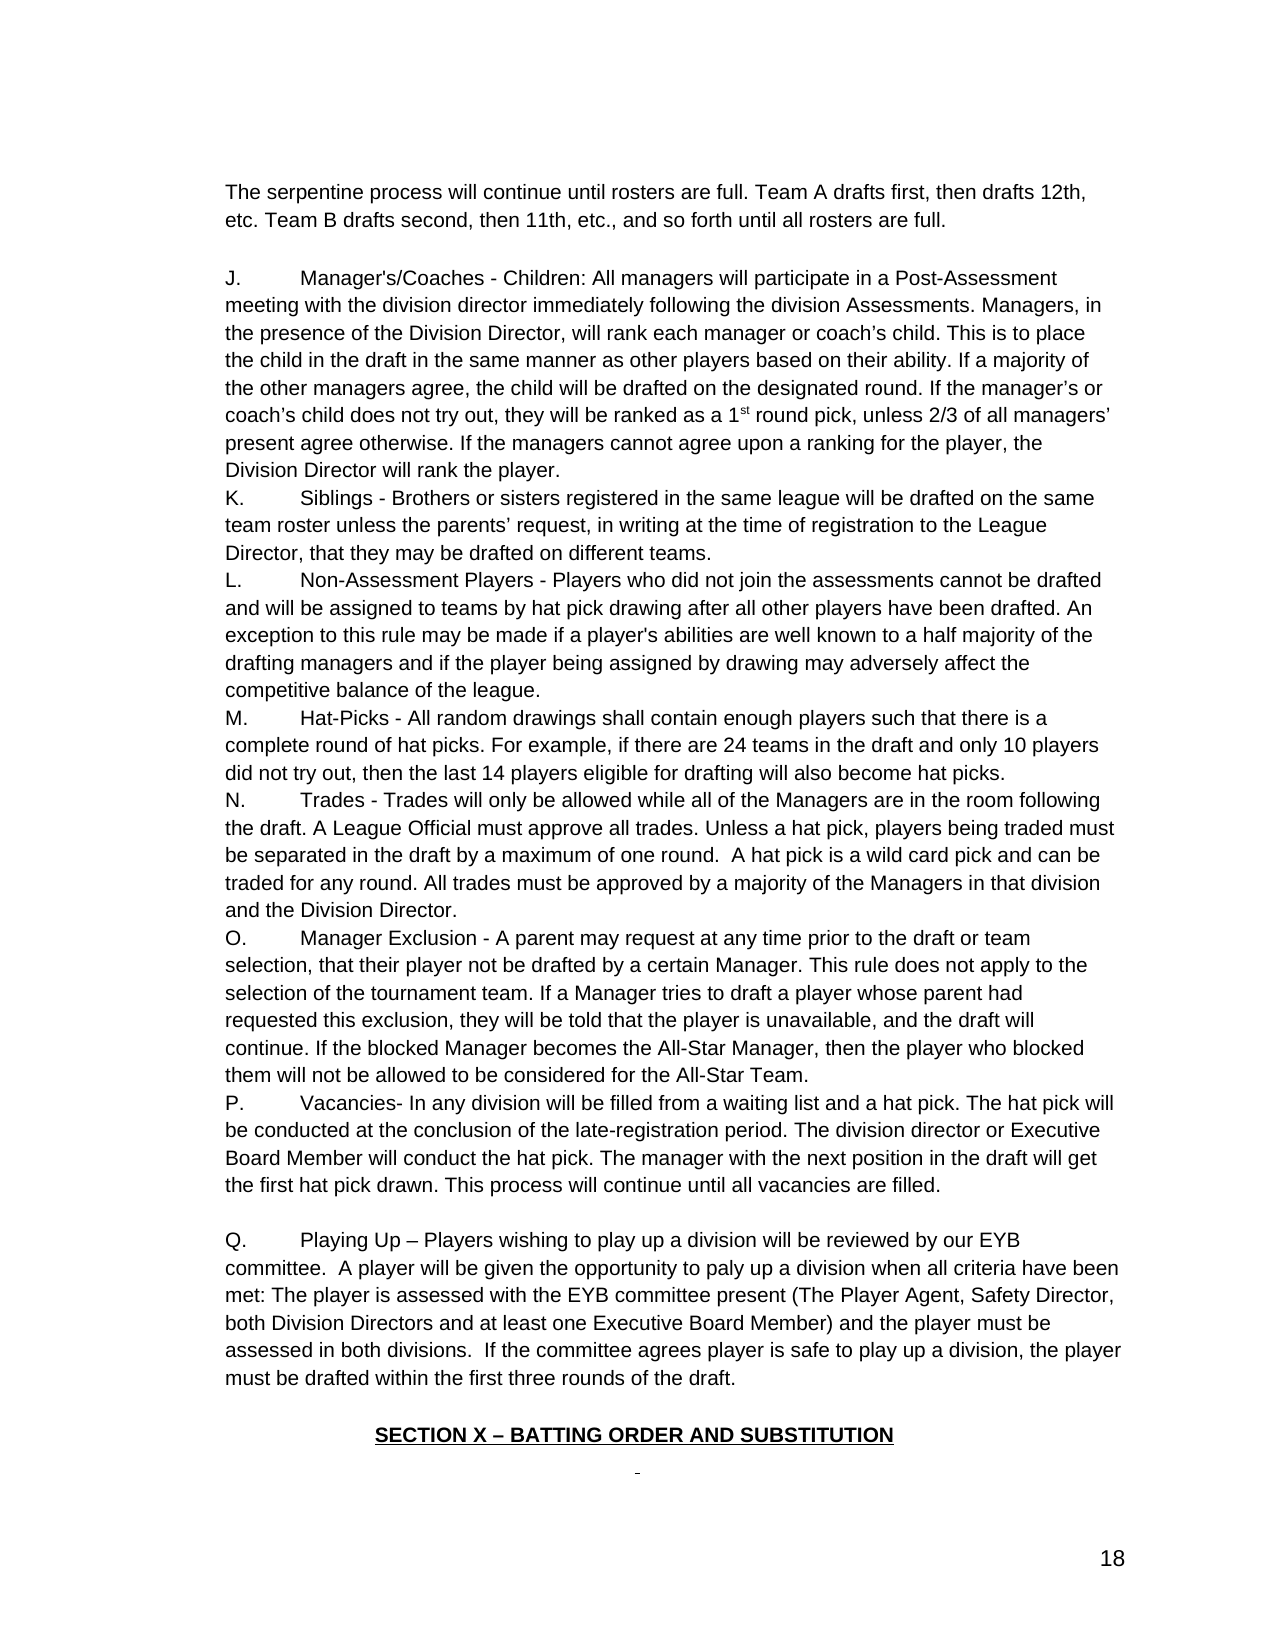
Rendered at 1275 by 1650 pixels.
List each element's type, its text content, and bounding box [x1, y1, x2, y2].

text O. Manager Exclusion - A parent may request at any time prior to the draft or team selection, that their player not be drafted by a certain Manager. This rule does not apply to the selection of the tournament team. If a Manager tries to draft a player whose parent had requested this exclusion, they will be told that the player is unavailable, and the draft will continue. If the blocked Manager becomes the All-Star Manager, then the player who blocked them will not be allowed to be considered for the All-Star Team. [225, 925, 1121, 1087]
text N. Trades - Trades will only be allowed while all of the Managers are in the room following the draft. A League Official must approve all trades. Unless a hat pick, players being traded must be separated in the draft by a maximum of one round. A hat pick is a wild card pick and can be traded for any round. All trades must be approved by a majority of the Managers in that division and the Division Director. [225, 788, 1121, 922]
text M. Hat-Picks - All random drawings shall contain enough players such that there is a complete round of hat picks. For example, if there are 24 teams in the draft and only 10 players did not try out, then the last 14 players eligible for drafting will also become hat picks. [225, 705, 1121, 784]
text Q. Playing Up – Players wishing to play up a division will be reviewed by our EYB committee. A player will be given the opportunity to paly up a division when all criteria have been met: The player is assessed with the EYB committee present (The Player Agent, Safety Director, both Division Directors and at least one Executive Board Member) and the player must be assessed in both divisions. If the committee agrees player is safe to play up a division, the player must be drafted within the first three rounds of the draft. [225, 1228, 1127, 1389]
text L. Non-Assessment Players - Players who did not join the assessments cannot be drafted and will be assigned to teams by hat pick drawing after all other players have been drafted. An exception to this rule may be made if a player's abilities are well known to a half majority of the drafting managers and if the player being assigned by drawing may adversely affect the competitive balance of the league. [225, 568, 1121, 702]
text The serpentine process will continue until rosters are full. Team A drafts first, then drafts 12th, etc. Team B drafts second, then 11th, etc., and so forth until all rosters are full. [225, 180, 1119, 232]
text J. Manager's/Coaches - Children: All managers will participate in a Post-Assessment meeting with the division director immediately following the division Assessments. Managers, in the presence of the Division Director, will rank each manager or coach’s child. This is to place the child in the draft in the same manner as other players based on their ability. If a majority of the other managers agree, the child will be drafted on the designated round. If the manager’s or coach’s child does not try out, they will be ranked as a 1st round pick, unless 2/3 of all managers’ present agree otherwise. If the managers cannot agree upon a ranking for the player, the Division Director will rank the player. [225, 265, 1121, 482]
text P. Vacancies- In any division will be filled from a waiting list and a hat pick. The hat pick will be conducted at the conclusion of the late-registration period. The division director or Executive Board Member will conduct the hat pick. The manager with the next position in the draft will get the first hat pick drawn. This process will continue until all vacancies are filled. [225, 1090, 1127, 1197]
text SECTION X – BATTING ORDER AND SUBSTITUTION [150, 1423, 1119, 1447]
text K. Siblings - Brothers or sisters registered in the same league will be drafted on the same team roster unless the parents’ request, in writing at the time of registration to the League Director, that they may be drafted on different teams. [225, 485, 1121, 564]
